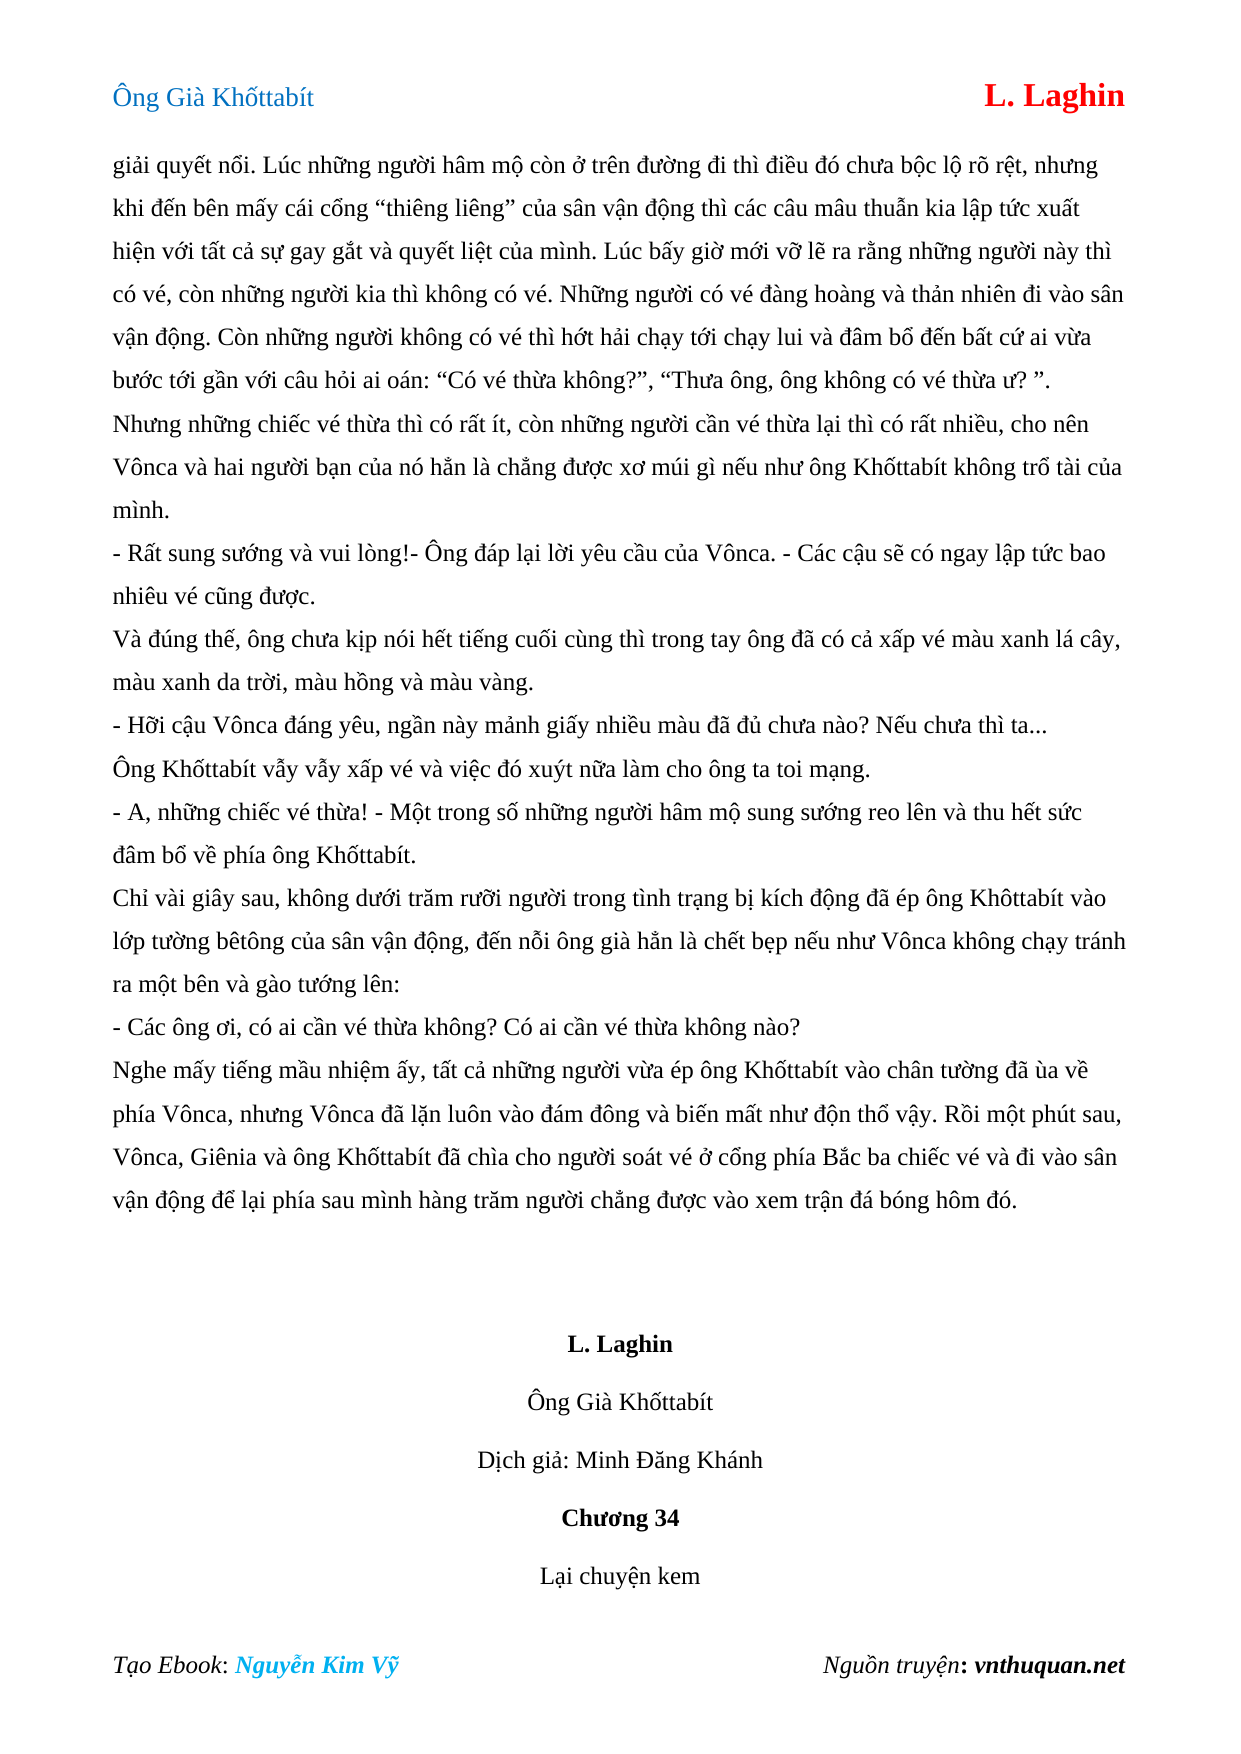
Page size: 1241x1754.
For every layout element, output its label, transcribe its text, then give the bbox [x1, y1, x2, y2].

text Lại chuyện kem [112, 1561, 1128, 1589]
text Chương 34 [112, 1503, 1128, 1532]
text L. Laghin [112, 1329, 1128, 1358]
text Ông Già Khốttabít [112, 1387, 1128, 1416]
text Dịch giả: Minh Đăng Khánh [112, 1445, 1128, 1474]
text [112, 150, 1128, 1257]
